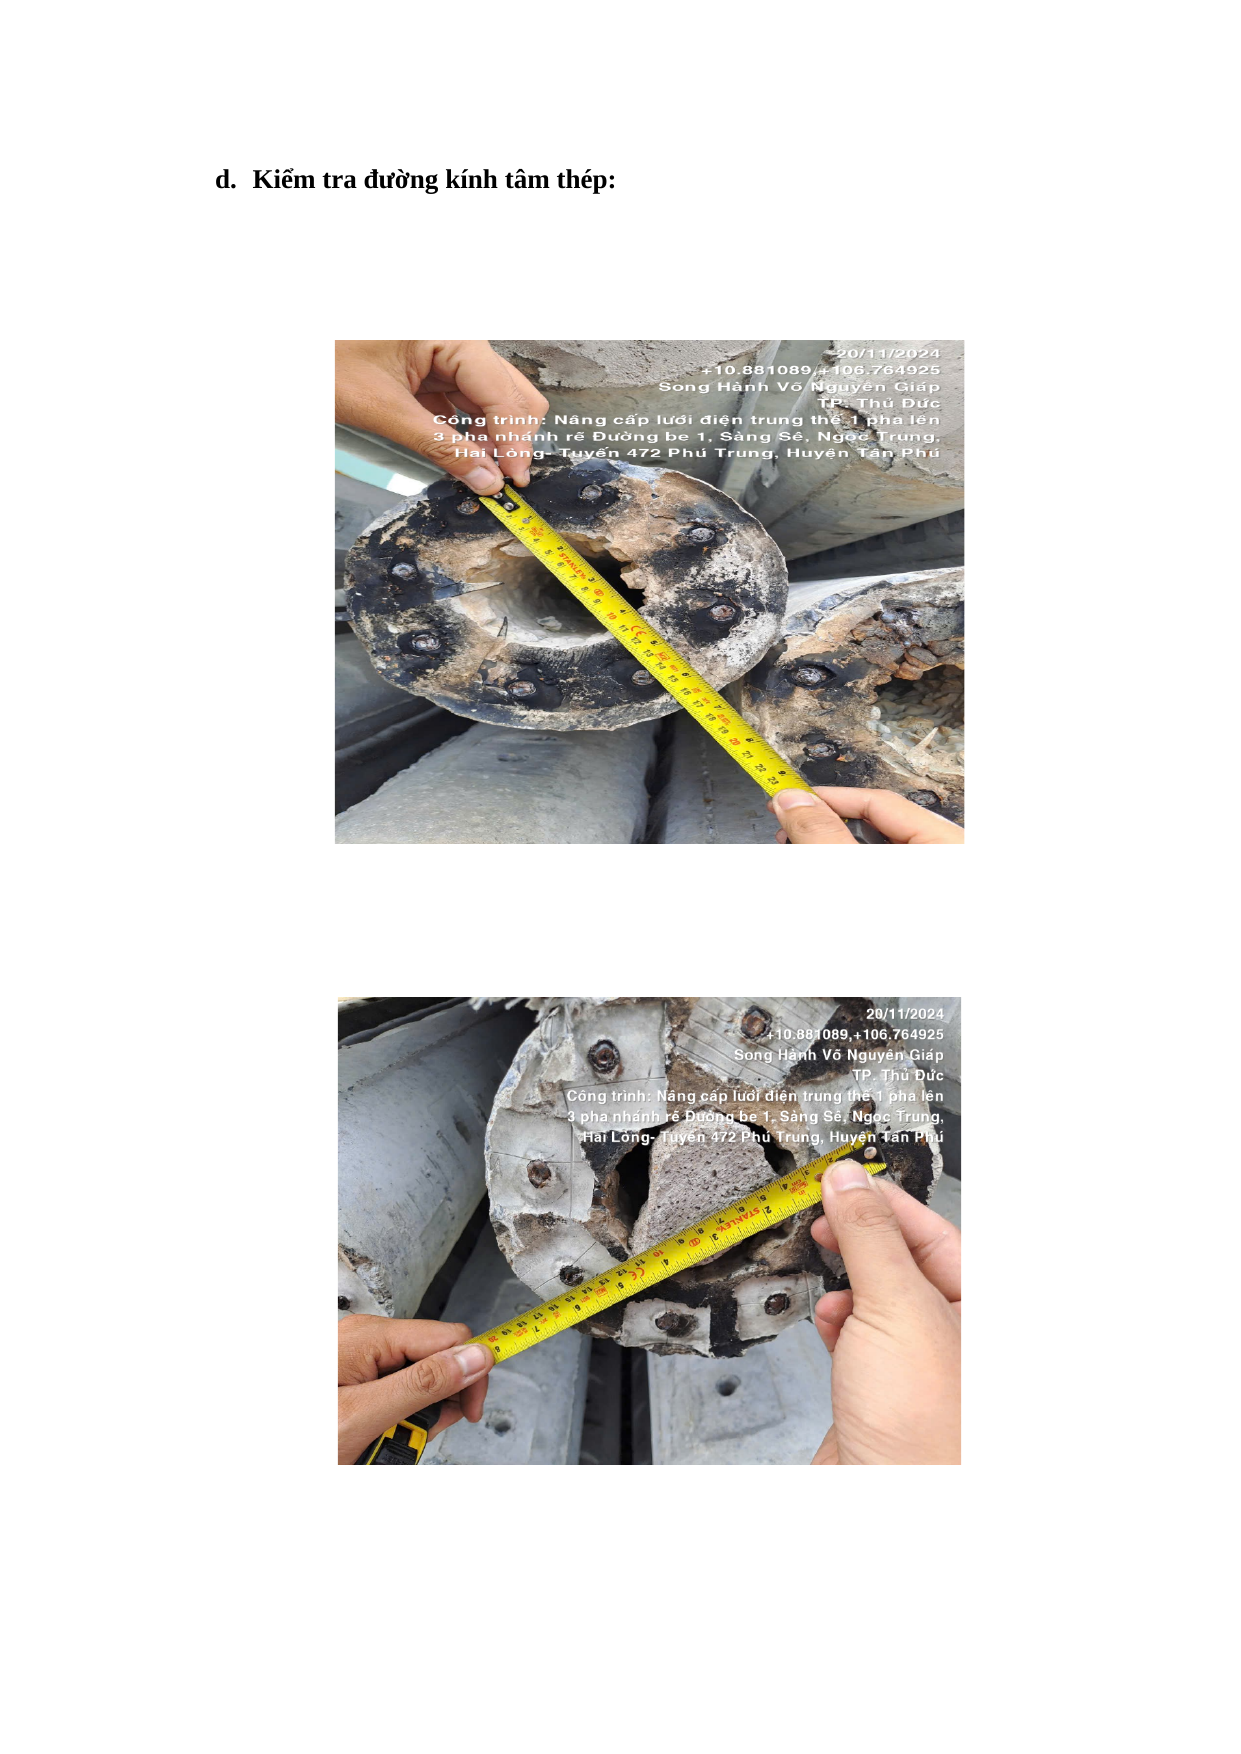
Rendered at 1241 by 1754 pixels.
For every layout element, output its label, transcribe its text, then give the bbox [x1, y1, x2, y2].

picture [334, 340, 965, 844]
text Kiểm tra đường kính tâm thép: [215, 163, 1122, 194]
picture [337, 997, 962, 1465]
